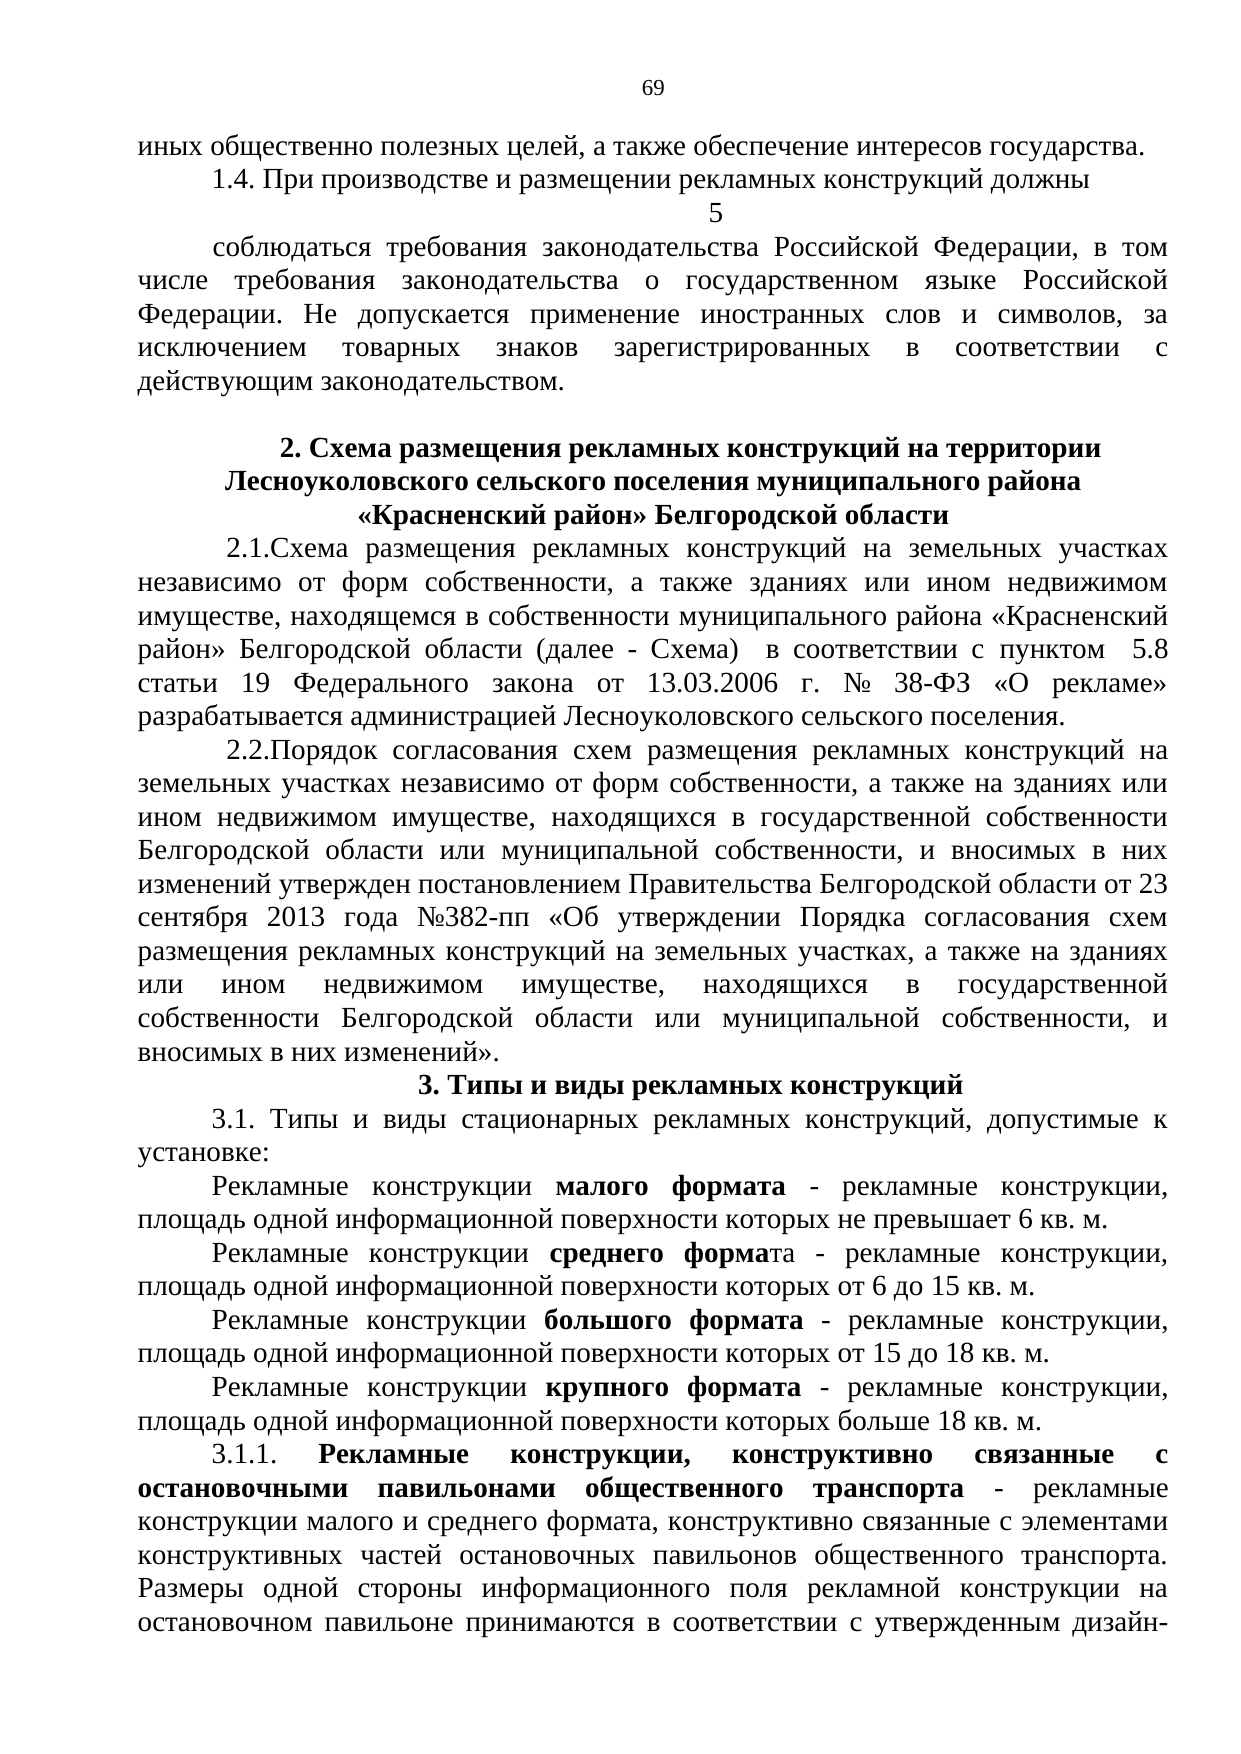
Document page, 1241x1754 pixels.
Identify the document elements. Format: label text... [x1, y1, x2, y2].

text 1.4. При производстве и размещении рекламных конструкций должны [137, 162, 1169, 195]
text 3. Типы и виды рекламных конструкций [137, 1067, 1169, 1101]
text 5 [137, 195, 1169, 229]
text соблюдаться требования законодательства Российской Федерации, в том числе требования законодательства о государственном языке Российской Федерации. Не допускается применение иностранных слов и символов, за исключением товарных знаков зарегистрированных в соответствии с действующим законодательством. [137, 229, 1169, 396]
text Рекламные конструкции большого формата - рекламные конструкции, площадь одной информационной поверхности которых от 15 до 18 кв. м. [137, 1302, 1169, 1369]
text 3.1. Типы и виды стационарных рекламных конструкций, допустимые к установке: [137, 1101, 1169, 1168]
text Рекламные конструкции среднего формата - рекламные конструкции, площадь одной информационной поверхности которых от 6 до 15 кв. м. [137, 1235, 1169, 1302]
text 2.2.Порядок согласования схем размещения рекламных конструкций на земельных участках независимо от форм собственности, а также на зданиях или ином недвижимом имуществе, находящихся в государственной собственности Белгородской области или муниципальной собственности, и вносимых в них изменений утвержден постановлением Правительства Белгородской области от 23 сентября 2013 года №382-пп «Об утверждении Порядка согласования схем размещения рекламных конструкций на земельных участках, а также на зданиях или ином недвижимом имуществе, находящихся в государственной собственности Белгородской области или муниципальной собственности, и вносимых в них изменений». [137, 732, 1169, 1067]
text 2.1.Схема размещения рекламных конструкций на земельных участках независимо от форм собственности, а также зданиях или ином недвижимом имуществе, находящемся в собственности муниципального района «Красненский район» Белгородской области (далее - Схема) в соответствии с пунктом 5.8 статьи 19 Федерального закона от 13.03.2006 г. № 38-ФЗ «О рекламе» разрабатывается администрацией Лесноуколовского сельского поселения. [137, 531, 1169, 732]
text 2. Схема размещения рекламных конструкций на территории Лесноуколовского сельского поселения муниципального района «Красненский район» Белгородской области [137, 430, 1169, 531]
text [137, 128, 1169, 162]
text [137, 1436, 1169, 1637]
text Рекламные конструкции крупного формата - рекламные конструкции, площадь одной информационной поверхности которых больше 18 кв. м. [137, 1369, 1169, 1436]
text Рекламные конструкции малого формата - рекламные конструкции, площадь одной информационной поверхности которых не превышает 6 кв. м. [137, 1168, 1169, 1235]
